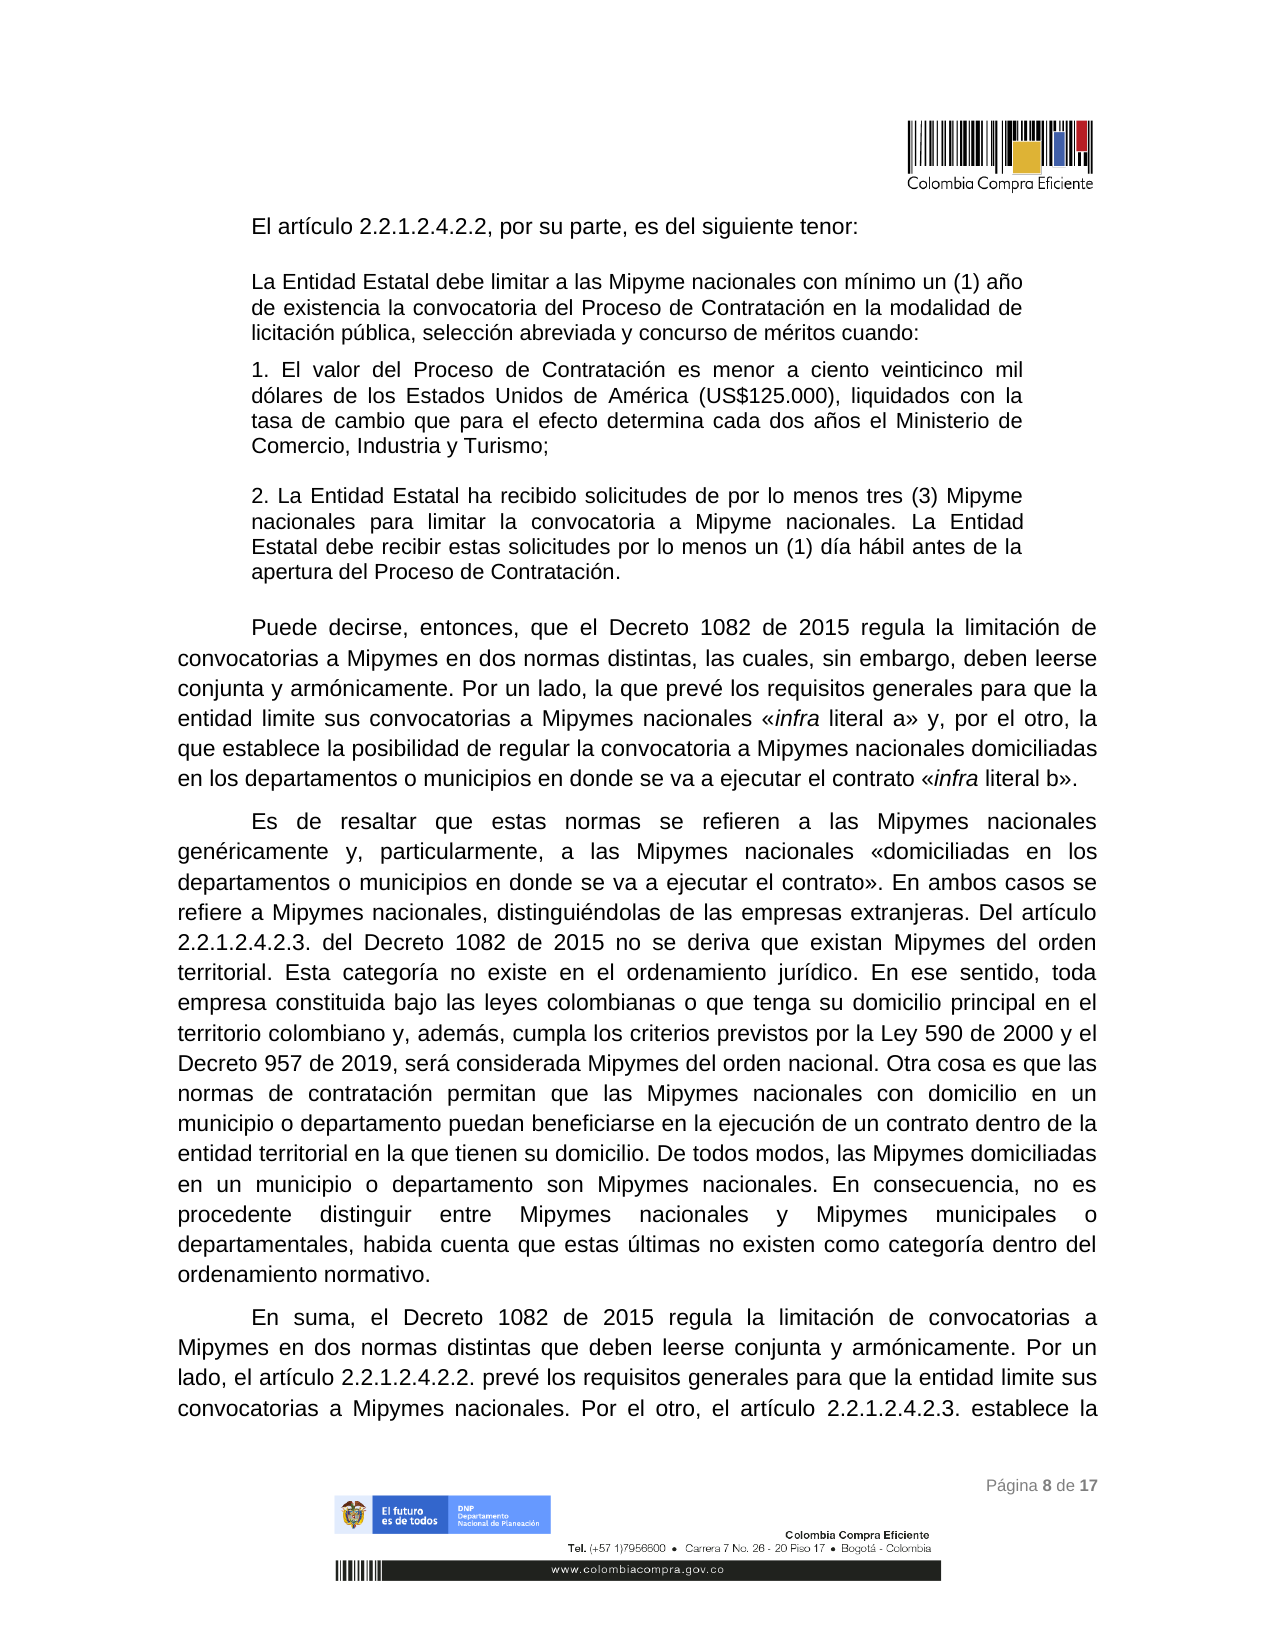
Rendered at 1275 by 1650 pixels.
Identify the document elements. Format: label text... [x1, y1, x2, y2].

text El artículo 2.2.1.2.4.2.2, por su parte, es del siguiente tenor: [251, 213, 1019, 239]
picture [334, 1495, 942, 1581]
text Puede decirse, entonces, que el Decreto 1082 de 2015 regula la limitación de convocatorias a Mipymes en dos normas distintas, las cuales, sin embargo, deben leerse conjunta y armónicamente. Por un lado, la que prevé los requisitos generales para que la entidad limite sus convocatorias a Mipymes nacionales «infra literal a» y, por el otro, la que establece la posibilidad de regular la convocatoria a Mipymes nacionales domiciliadas en los departamentos o municipios en donde se va a ejecutar el contrato «infra literal b». [177, 614, 1098, 792]
list 2. La Entidad Estatal ha recibido solicitudes de por lo menos tres (3) Mipyme nacionales para limitar la convocatoria a Mipyme nacionales. La Entidad Estatal debe recibir estas solicitudes por lo menos un (1) día hábil antes de la apertura del Proceso de Contratación. [251, 483, 1024, 584]
text La Entidad Estatal debe limitar a las Mipyme nacionales con mínimo un (1) año de existencia la convocatoria del Proceso de Contratación en la modalidad de licitación pública, selección abreviada y concurso de méritos cuando: [251, 269, 1024, 345]
list 1. El valor del Proceso de Contratación es menor a ciento veinticinco mil dólares de los Estados Unidos de América (US$125.000), liquidados con la tasa de cambio que para el efecto determina cada dos años el Ministerio de Comercio, Industria y Turismo; [251, 357, 1024, 458]
text Es de resaltar que estas normas se refieren a las Mipymes nacionales genéricamente y, particularmente, a las Mipymes nacionales «domiciliadas en los departamentos o municipios en donde se va a ejecutar el contrato». En ambos casos se refiere a Mipymes nacionales, distinguiéndolas de las empresas extranjeras. Del artículo 2.2.1.2.4.2.3. del Decreto 1082 de 2015 no se deriva que existan Mipymes del orden territorial. Esta categoría no existe en el ordenamiento jurídico. En ese sentido, toda empresa constituida bajo las leyes colombianas o que tenga su domicilio principal en el territorio colombiano y, además, cumpla los criterios previstos por la Ley 590 de 2000 y el Decreto 957 de 2019, será considerada Mipymes del orden nacional. Otra cosa es que las normas de contratación permitan que las Mipymes nacionales con domicilio en un municipio o departamento puedan beneficiarse en la ejecución de un contrato dentro de la entidad territorial en la que tienen su domicilio. De todos modos, las Mipymes domiciliadas en un municipio o departamento son Mipymes nacionales. En consecuencia, no es procedente distinguir entre Mipymes nacionales y Mipymes municipales o departamentales, habida cuenta que estas últimas no existen como categoría dentro del ordenamiento normativo. [177, 808, 1098, 1288]
picture [899, 114, 1099, 196]
